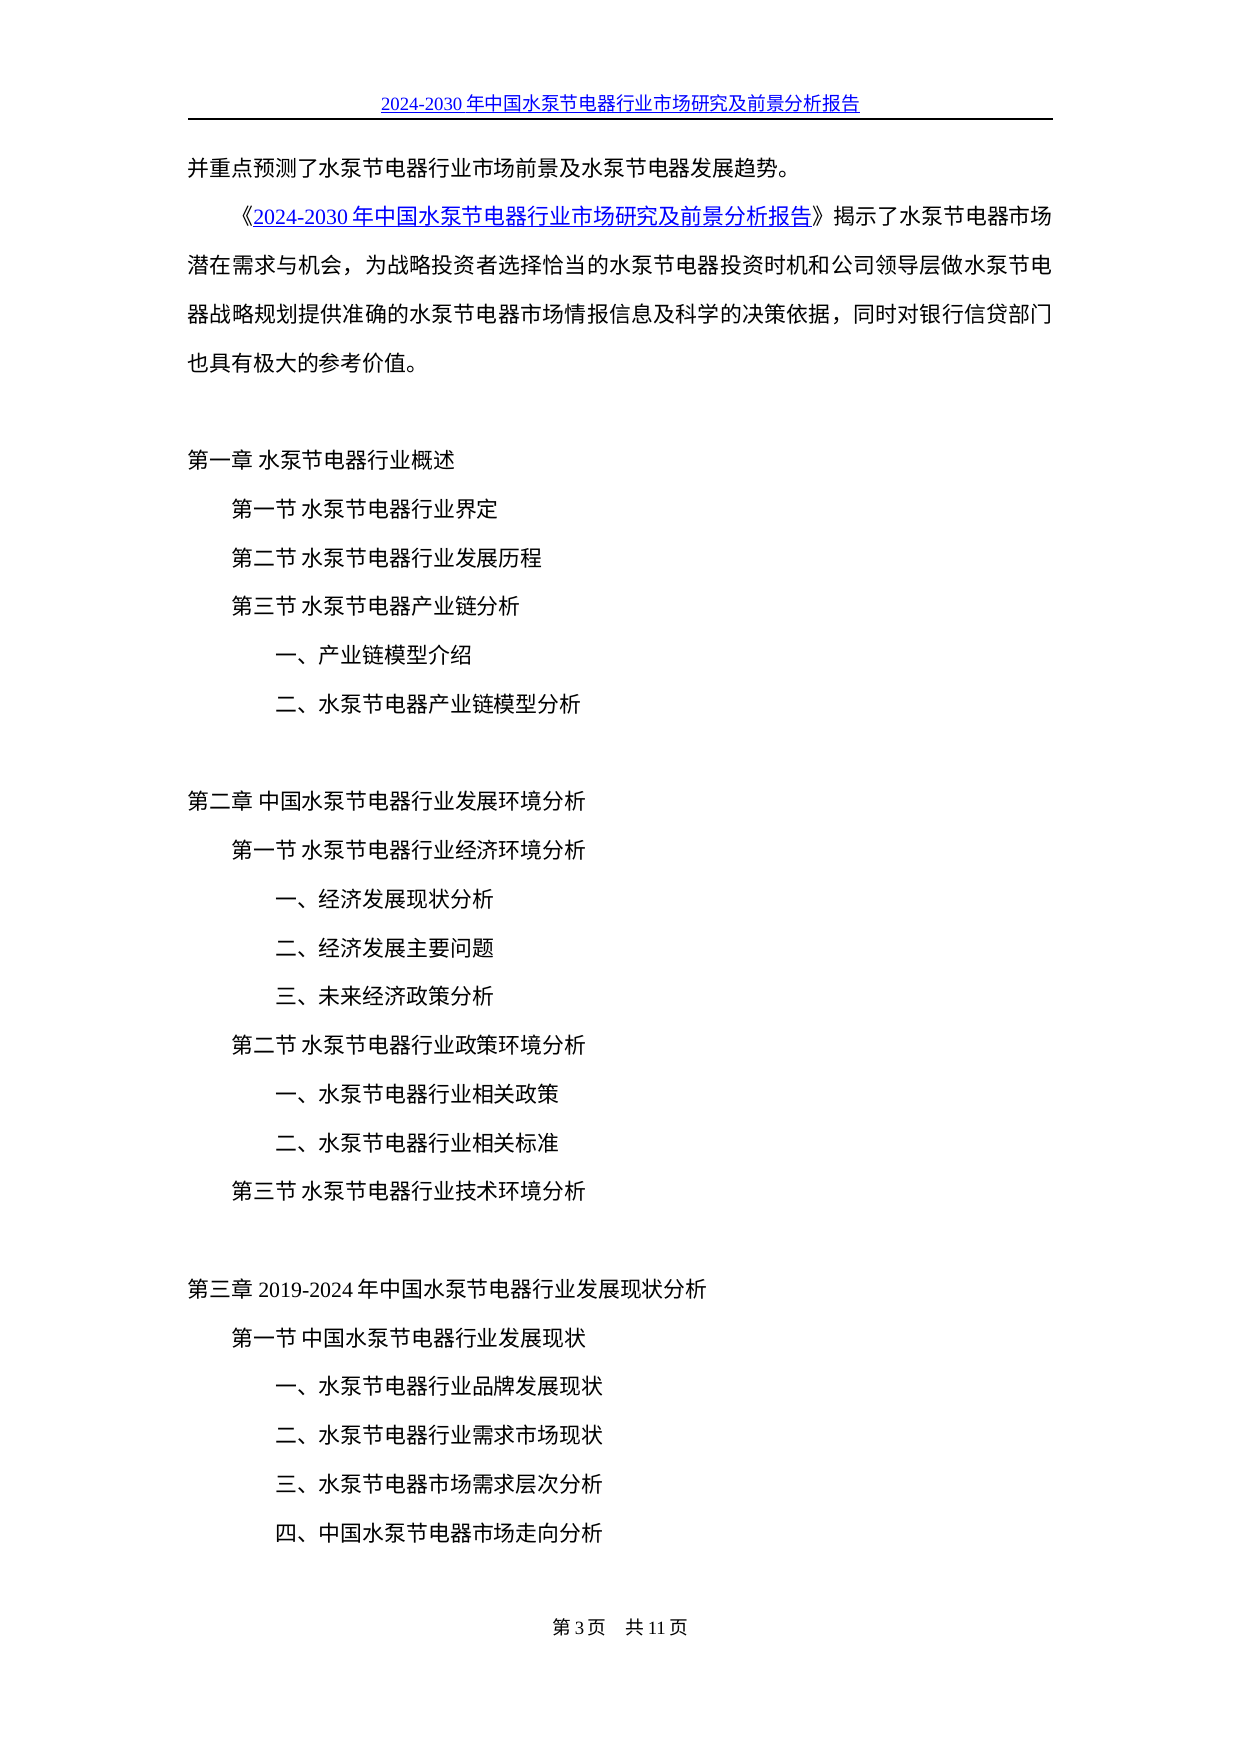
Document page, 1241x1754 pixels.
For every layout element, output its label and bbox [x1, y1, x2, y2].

text [187, 150, 1053, 1548]
